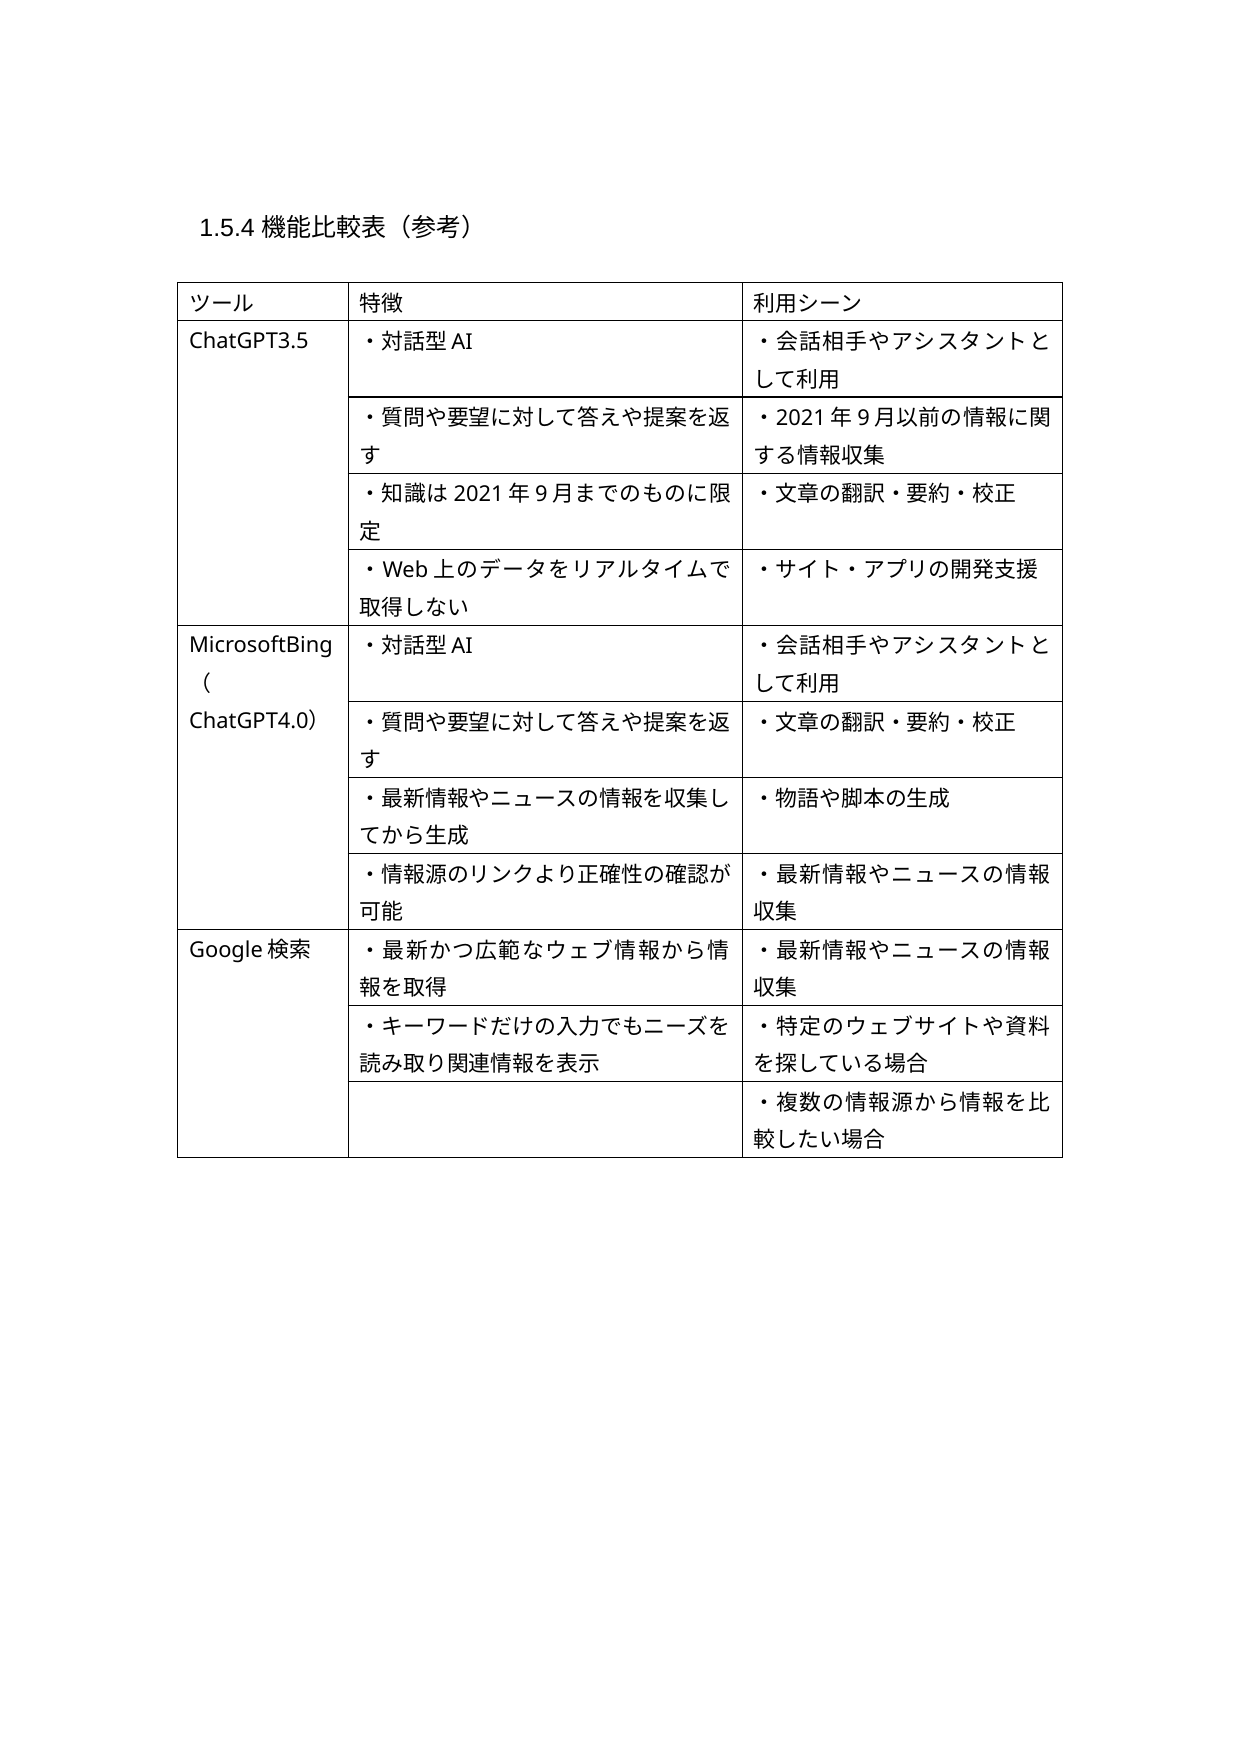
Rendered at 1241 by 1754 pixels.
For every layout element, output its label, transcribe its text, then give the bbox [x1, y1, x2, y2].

table_cell ・2021年9月以前の情報に関する情報収集 [743, 398, 1062, 472]
table_cell ・文章の翻訳・要約・校正 [743, 702, 1062, 777]
table_cell ・最新情報やニュースの情報収集 [743, 854, 1062, 929]
table_cell ・質問や要望に対して答えや提案を返す [349, 398, 742, 472]
table_header ツール [178, 283, 348, 320]
table_cell MicrosoftBing （ChatGPT4.0） [178, 626, 348, 929]
table_cell ・特定のウェブサイトや資料を探している場合 [743, 1006, 1062, 1081]
table_cell ChatGPT3.5 [178, 321, 348, 624]
table_cell ・最新かつ広範なウェブ情報から情報を取得 [349, 930, 742, 1005]
table_cell ・文章の翻訳・要約・校正 [743, 474, 1062, 548]
table_cell Google検索 [178, 930, 348, 1157]
subtitle 1.5.4 機能比較表（参考） [199, 207, 1063, 244]
table_cell ・情報源のリンクより正確性の確認が可能 [349, 854, 742, 929]
table_header 特徴 [349, 283, 742, 320]
table_cell ・会話相手やアシスタントとして利用 [743, 626, 1062, 701]
table_header 利用シーン [743, 283, 1062, 320]
table_cell ・サイト・アプリの開発支援 [743, 550, 1062, 624]
table_cell ・知識は2021年9月までのものに限定 [349, 474, 742, 548]
table_cell ・複数の情報源から情報を比較したい場合 [743, 1082, 1062, 1157]
table_cell ・物語や脚本の生成 [743, 778, 1062, 853]
table_cell ・最新情報やニュースの情報収集 [743, 930, 1062, 1005]
table_cell ・Web上のデータをリアルタイムで取得しない [349, 550, 742, 624]
table_cell ・質問や要望に対して答えや提案を返す [349, 702, 742, 777]
table_cell ・最新情報やニュースの情報を収集してから生成 [349, 778, 742, 853]
table_cell ・キーワードだけの入力でもニーズを読み取り関連情報を表示 [349, 1006, 742, 1081]
table_cell ・対話型AI [349, 321, 742, 396]
table_cell ・対話型AI [349, 626, 742, 701]
table_cell ・会話相手やアシスタントとして利用 [743, 321, 1062, 396]
table_cell [349, 1082, 742, 1157]
